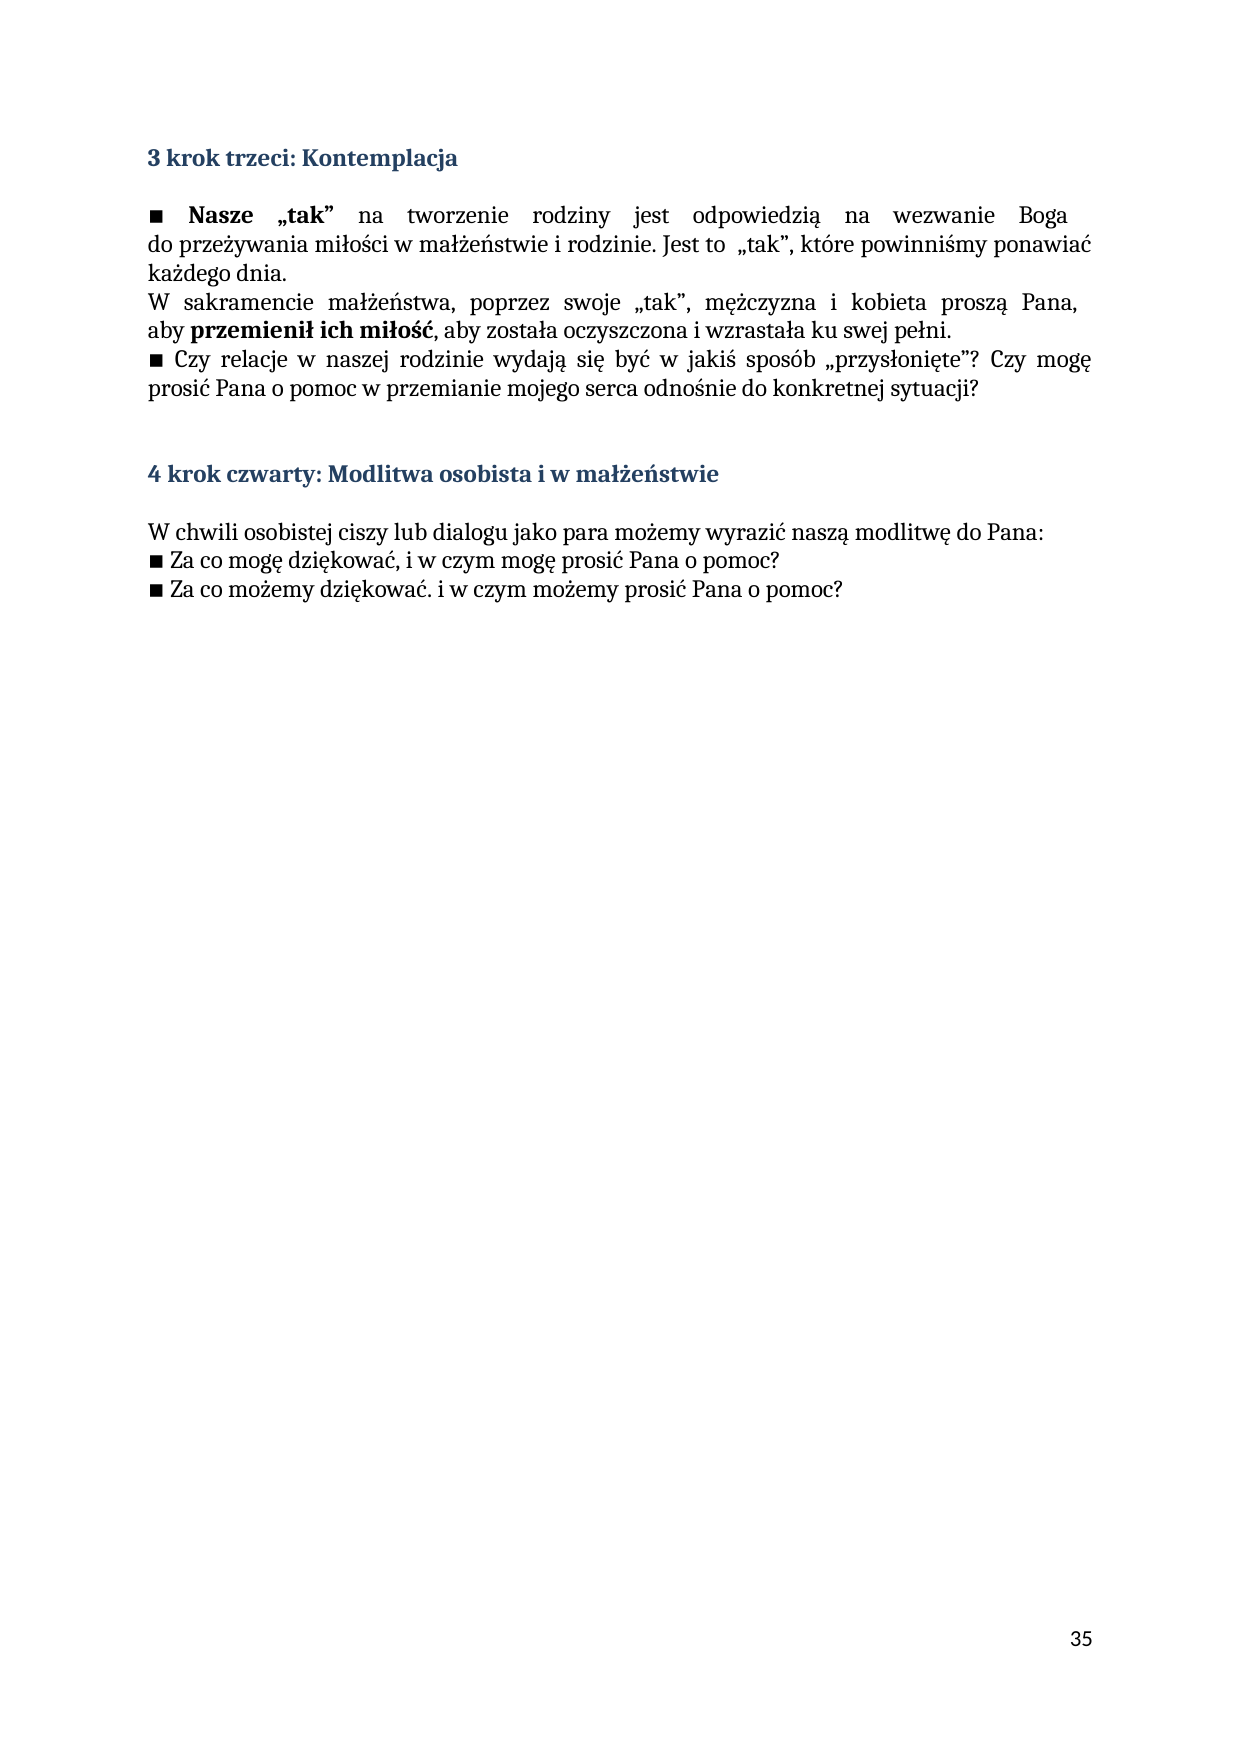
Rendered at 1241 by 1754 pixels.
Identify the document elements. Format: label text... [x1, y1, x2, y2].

text ▪ Za co możemy dziękować. i w czym możemy prosić Pana o pomoc? [148, 575, 1093, 604]
text ▪ Nasze „tak” na tworzenie rodziny jest odpowiedzią na wezwanie Boga do przeżywania miłości w małżeństwie i rodzinie. Jest to „tak”, które powinniśmy ponawiać każdego dnia. [148, 201, 1093, 287]
text W sakramencie małżeństwa, poprzez swoje „tak”, mężczyzna i kobieta proszą Pana, aby przemienił ich miłość, aby została oczyszczona i wzrastała ku swej pełni. [148, 287, 1093, 345]
text 4 krok czwarty: Modlitwa osobista i w małżeństwie [148, 460, 1093, 489]
text ▪ Czy relacje w naszej rodzinie wydają się być w jakiś sposób „przysłonięte”? Czy mogę prosić Pana o pomoc w przemianie mojego serca odnośnie do konkretnej sytuacji? [148, 345, 1093, 402]
text 3 krok trzeci: Kontemplacja [148, 144, 1093, 172]
text W chwili osobistej ciszy lub dialogu jako para możemy wyrazić naszą modlitwę do Pana: [148, 517, 1093, 546]
text ▪ Za co mogę dziękować, i w czym mogę prosić Pana o pomoc? [148, 546, 1093, 575]
